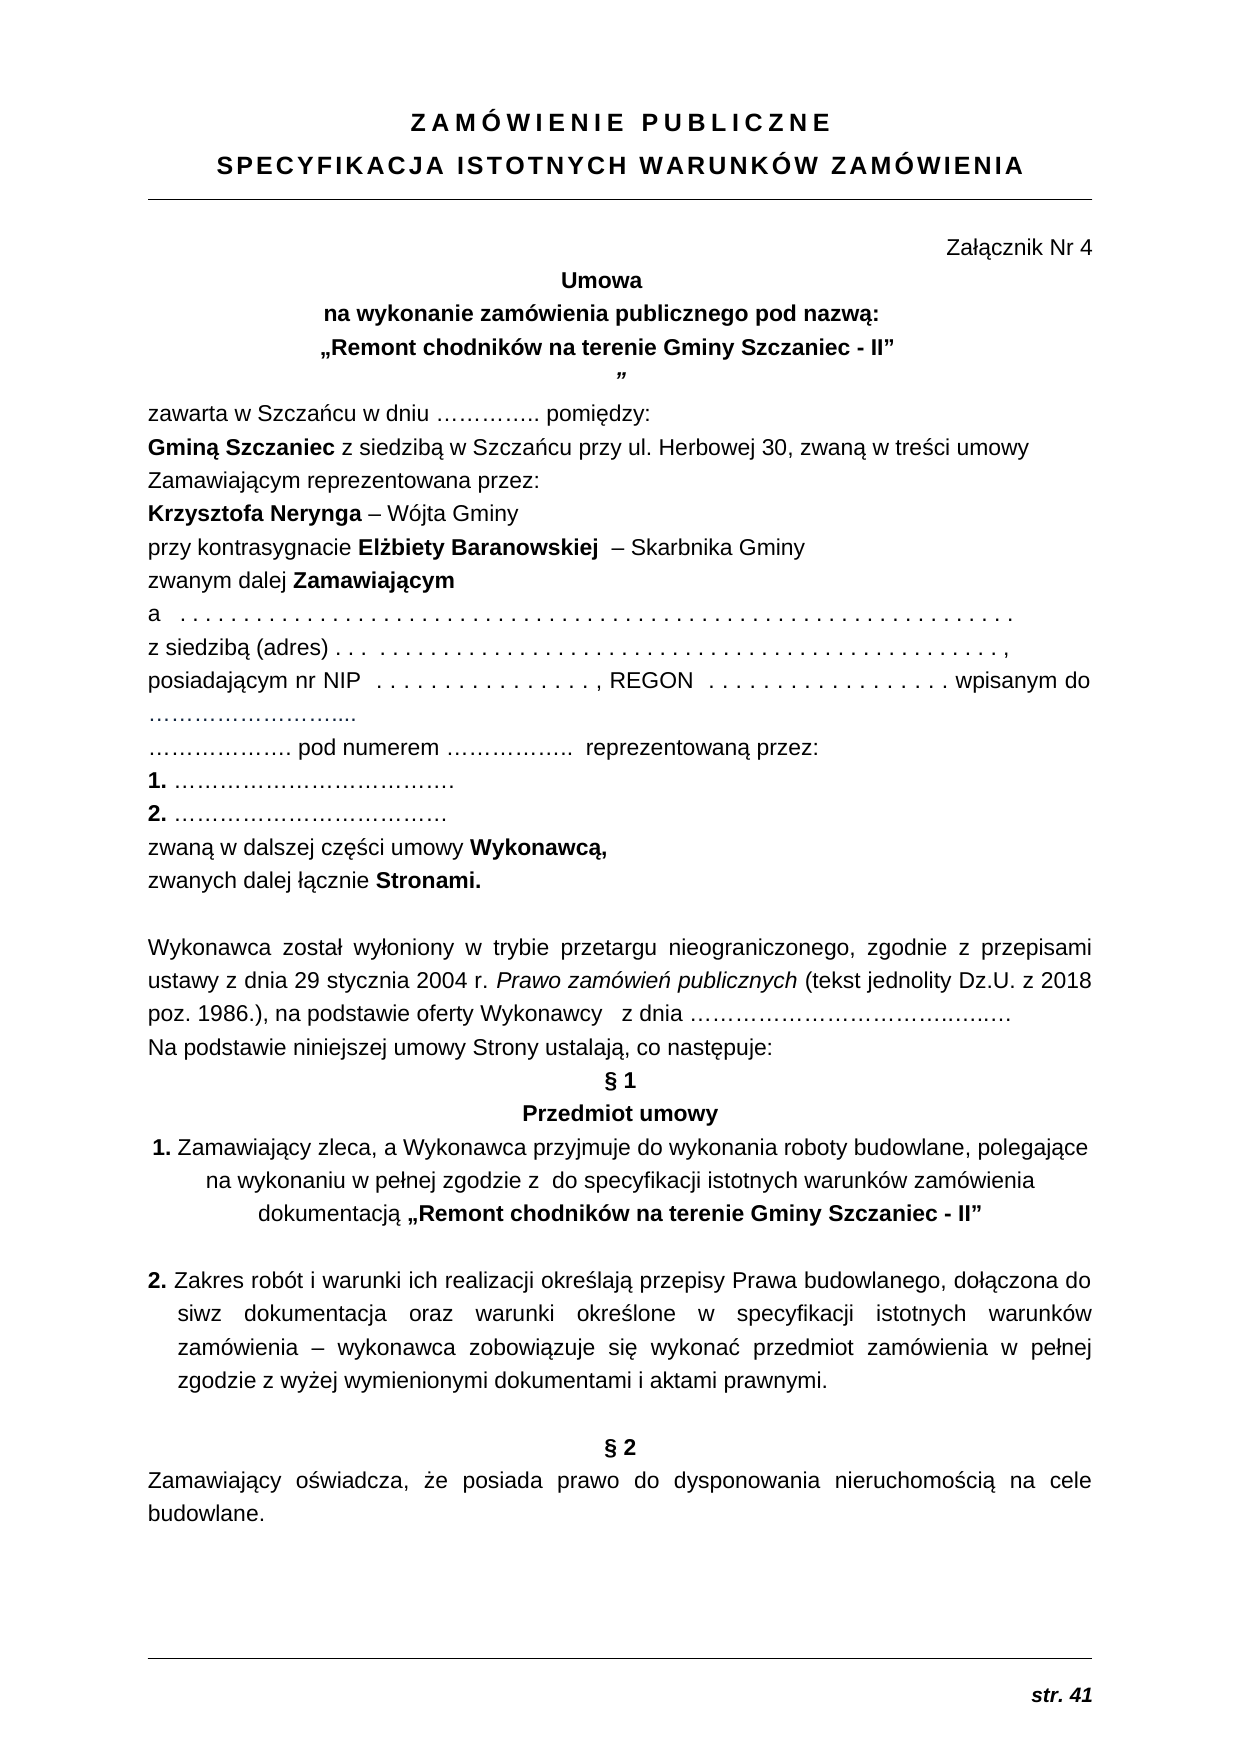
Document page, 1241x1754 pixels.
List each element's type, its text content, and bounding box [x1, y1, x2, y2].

text Umowa [148, 262, 1055, 295]
text ” [148, 362, 1092, 395]
text Na podstawie niniejszej umowy Strony ustalają, co następuje: [148, 1028, 1092, 1062]
text 2. ……………………………… [148, 795, 1092, 828]
text zwaną w dalszej części umowy Wykonawcą, [148, 828, 1092, 862]
text przy kontrasygnacie Elżbiety Baranowskiej – Skarbnika Gminy [148, 528, 1092, 562]
text § 2 [148, 1428, 1092, 1462]
text 1. ………………………………. [148, 762, 1092, 795]
text na wykonanie zamówienia publicznego pod nazwą: [148, 295, 1055, 328]
text Zamawiający oświadcza, że posiada prawo do dysponowania nieruchomością na cele budowlane. [148, 1462, 1092, 1528]
text Zamawiającym reprezentowana przez: [148, 462, 1092, 495]
text a . . . . . . . . . . . . . . . . . . . . . . . . . . . . . . . . . . . . . . . . . . . . . . . . . . . . . . . . . . . . . . . . . . [148, 595, 1092, 628]
text Wykonawca został wyłoniony w trybie przetargu nieograniczonego, zgodnie z przepisami ustawy z dnia 29 stycznia 2004 r. Prawo zamówień publicznych (tekst jednolity Dz.U. z 2018 poz. 1986.), na podstawie oferty Wykonawcy z dnia ……………………………..…..… [148, 928, 1092, 1028]
text zawarta w Szczańcu w dniu ………….. pomiędzy: [148, 395, 1092, 428]
text zwanych dalej łącznie Stronami. [148, 862, 1092, 895]
text zwanym dalej Zamawiającym [148, 562, 1092, 595]
text Gminą Szczaniec z siedzibą w Szczańcu przy ul. Herbowej 30, zwaną w treści umowy [148, 428, 1092, 462]
text 1. Zamawiający zleca, a Wykonawca przyjmuje do wykonania roboty budowlane, polegające na wykonaniu w pełnej zgodzie z do specyfikacji istotnych warunków zamówienia dokumentacją „Remont chodników na terenie Gminy Szczaniec - II” [148, 1128, 1092, 1228]
text Przedmiot umowy [148, 1095, 1092, 1128]
text z siedzibą (adres) . . . . . . . . . . . . . . . . . . . . . . . . . . . . . . . . . . . . . . . . . . . . . . . . . . . . , [148, 628, 1092, 662]
text ………………. pod numerem …………….. reprezentowaną przez: [148, 728, 1092, 762]
text posiadającym nr NIP . . . . . . . . . . . . . . . . , REGON . . . . . . . . . . . . . . . . . . wpisanym do …………………….... [148, 662, 1092, 728]
text 2. Zakres robót i warunki ich realizacji określają przepisy Prawa budowlanego, dołączona do siwz dokumentacja oraz warunki określone w specyfikacji istotnych warunków zamówienia – wykonawca zobowiązuje się wykonać przedmiot zamówienia w pełnej zgodzie z wyżej wymienionymi dokumentami i aktami prawnymi. [148, 1262, 1092, 1395]
text Załącznik Nr 4 [159, 228, 1092, 262]
text „Remont chodników na terenie Gminy Szczaniec - II” [148, 328, 1092, 362]
text § 1 [148, 1062, 1092, 1095]
text Krzysztofa Nerynga – Wójta Gminy [148, 495, 1092, 528]
